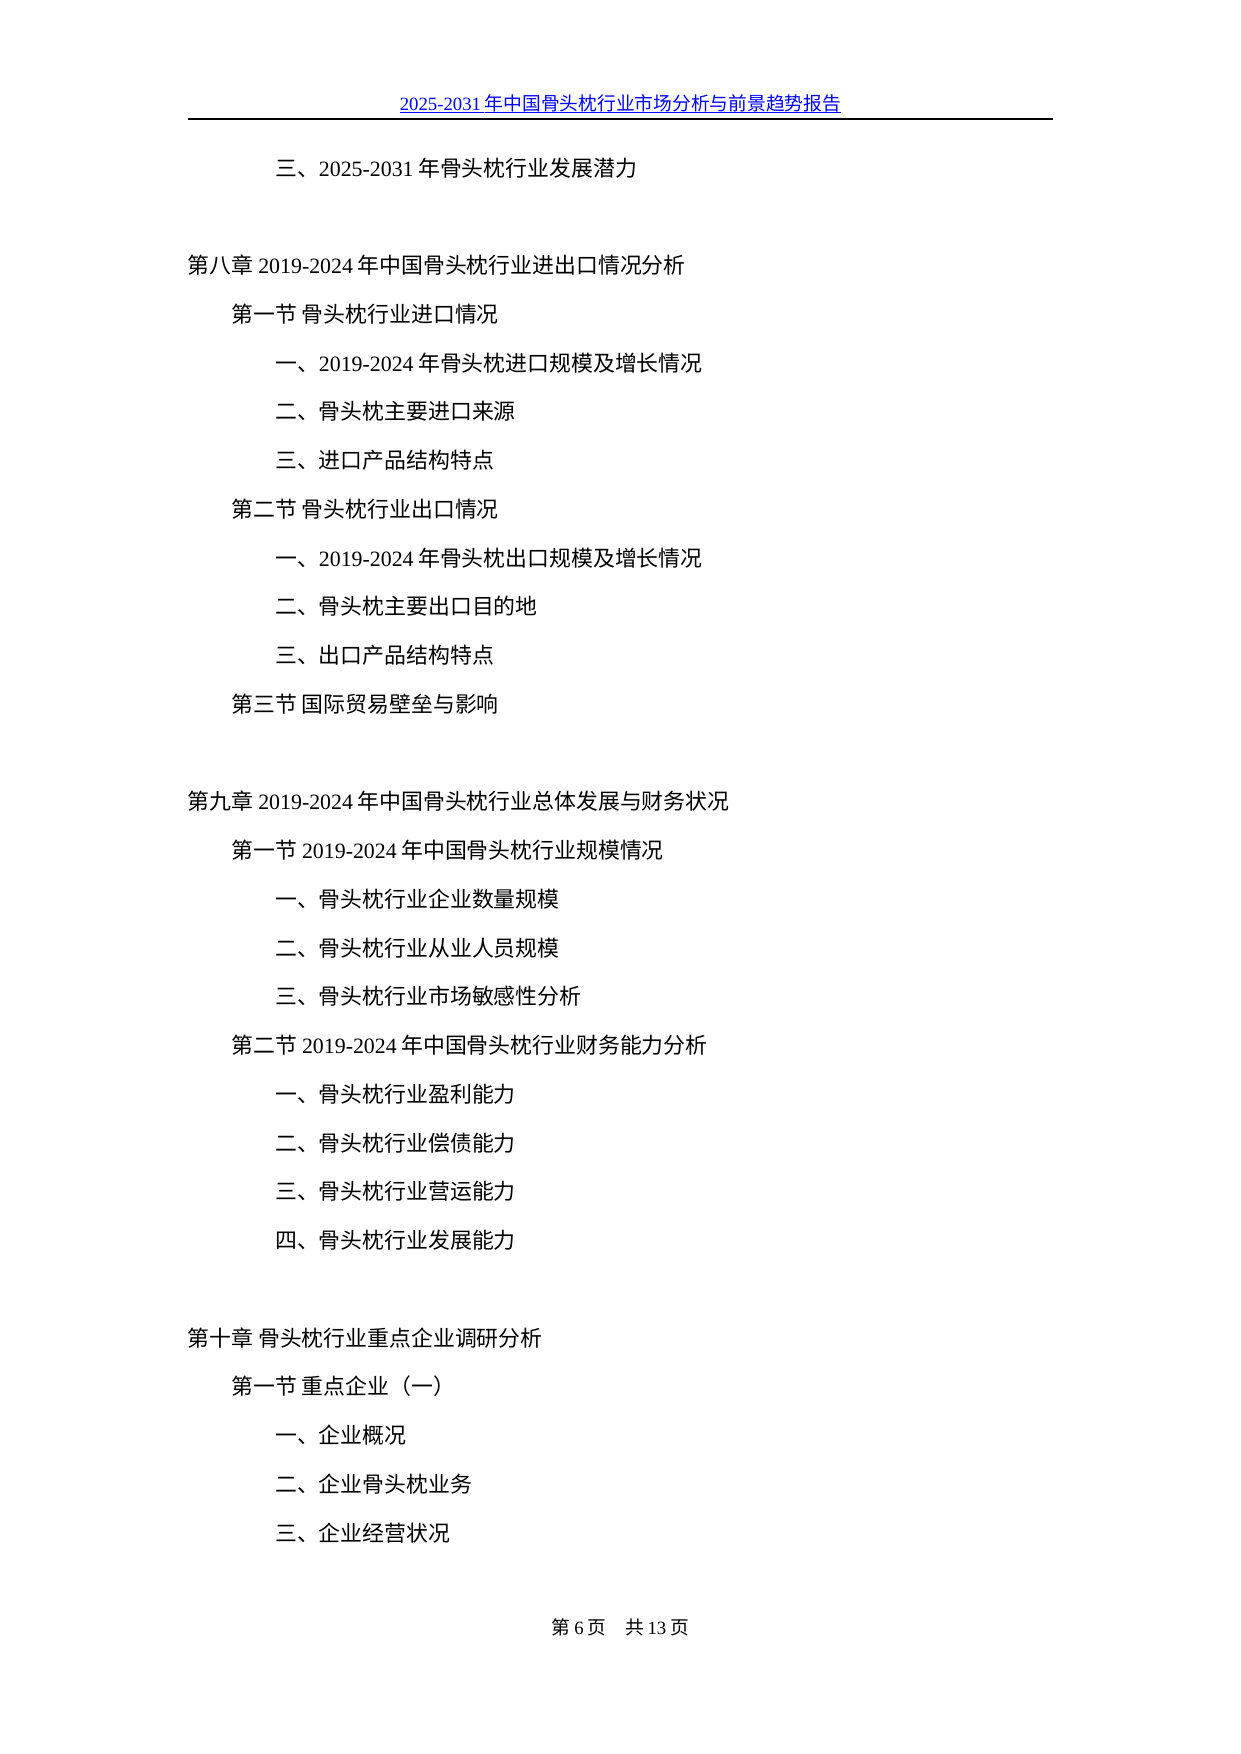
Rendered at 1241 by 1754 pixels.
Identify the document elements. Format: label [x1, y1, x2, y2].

text [187, 150, 1053, 1548]
